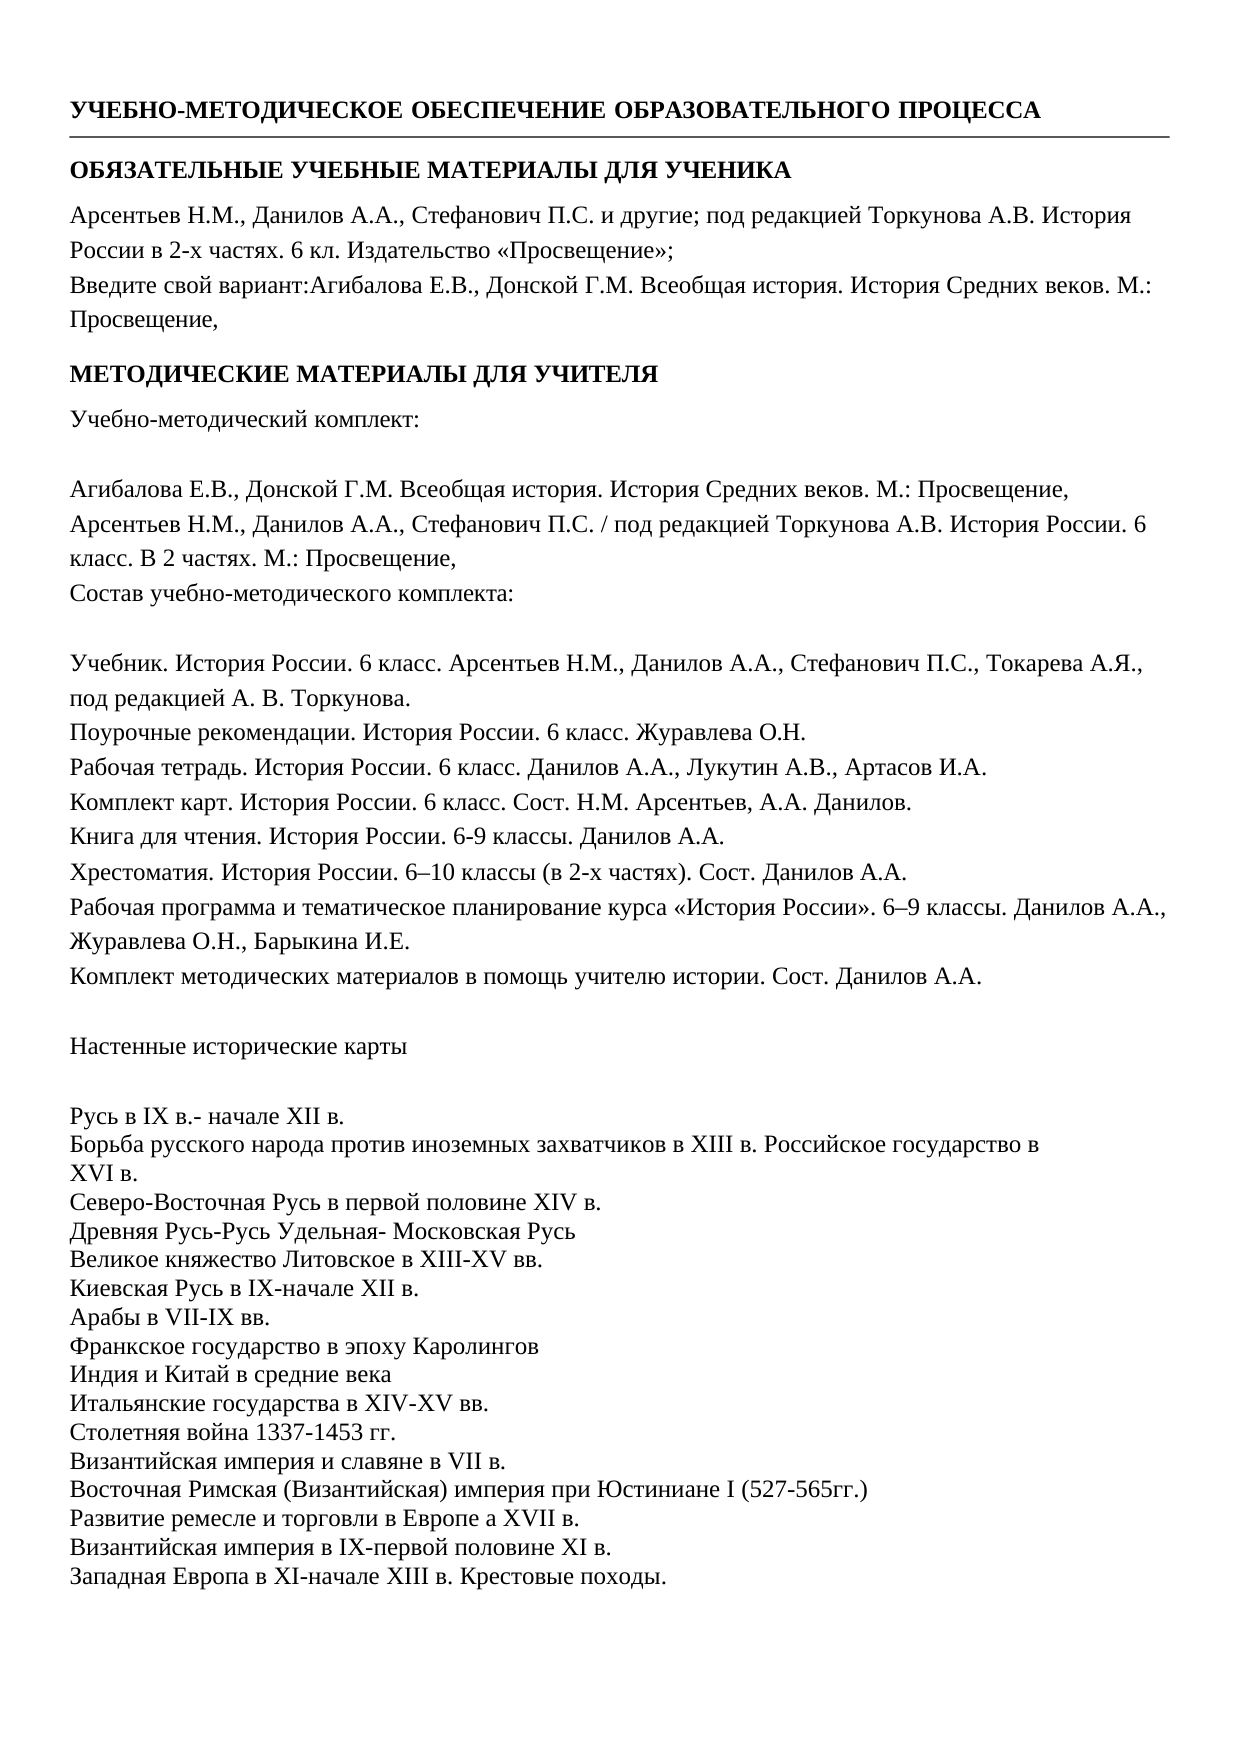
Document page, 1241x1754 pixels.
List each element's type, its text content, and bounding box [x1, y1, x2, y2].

text Северо-Восточная Русь в первой половине ХIV в. Древняя Русь-Русь Удельная- Московская Русь Великое княжество Литовское в ХIII-ХV вв. [69, 1187, 602, 1273]
text Комплект методических материалов в помощь учителю истории. Сост. Данилов А.А. Настенные исторические карты [69, 961, 1086, 1060]
text Состав учебно-методического комплекта: [69, 578, 1182, 607]
text Учебник. История России. 6 класс. Арсентьев Н.М., Данилов А.А., Стефанович П.С., Токарева А.Я., под редакцией А. В. Торкунова. [69, 648, 1176, 712]
text Рабочая тетрадь. История России. 6 класс. Данилов А.А., Лукутин А.В., Артасов И.А. Комплект карт. История России. 6 класс. Сост. Н.М. Арсентьев, А.А. Данилов. [69, 752, 1086, 816]
text Поурочные рекомендации. История России. 6 класс. Журавлева О.Н. [69, 717, 1182, 746]
text Рабочая программа и тематическое планирование курса «История России». 6–9 классы. Данилов А.А., Журавлева О.Н., Барыкина И.Е. [69, 892, 1182, 955]
text Восточная Римская (Византийская) империя при Юстиниане I (527-565гг.) [69, 1474, 1182, 1503]
text Арсентьев Н.М., Данилов А.А., Стефанович П.С. и другие; под редакцией Торкунова А.В. История России в 2-х частях. 6 кл. Издательство «Просвещение»; [69, 201, 1182, 264]
text Введите свой вариант:Агибалова Е.В., Донской Г.М. Всеобщая история. История Средних веков. М.: Просвещение, [69, 270, 1182, 333]
text Книга для чтения. История России. 6-9 классы. Данилов А.А. [69, 822, 1182, 850]
text ОБЯЗАТЕЛЬНЫЕ УЧЕБНЫЕ МАТЕРИАЛЫ ДЛЯ УЧЕНИКА [69, 156, 1182, 184]
text Киевская Русь в IХ-начале ХII в. Арабы в VII-IХ вв. [69, 1273, 485, 1331]
text Развитие ремесле и торговли в Европе а ХVII в. [69, 1503, 1182, 1532]
text Византийская империя и славяне в VII в. [69, 1446, 1182, 1474]
text Византийская империя в IХ-первой половине ХI в. Западная Европа в ХI-начале ХIII в. Крестовые походы. [69, 1532, 707, 1589]
text Учебно-методический комплект: [69, 404, 1182, 433]
text Агибалова Е.В., Донской Г.М. Всеобщая история. История Средних веков. М.: Просвещение, Арсентьев Н.М., Данилов А.А., Стефанович П.С. / под редакцией Торкунова А.В. История России. 6 класс. В 2 частях. М.: Просвещение, [69, 474, 1176, 572]
text Борьба русского народа против иноземных захватчиков в ХIII в. Российское государство в ХVI в. [69, 1129, 1086, 1187]
text Франкское государство в эпоху Каролингов Индия и Китай в средние века [69, 1331, 602, 1388]
text УЧЕБНО-МЕТОДИЧЕСКОЕ ОБЕСПЕЧЕНИЕ ОБРАЗОВАТЕЛЬНОГО ПРОЦЕССА [69, 96, 1182, 124]
text Русь в IХ в.- начале ХII в. [69, 1101, 1086, 1129]
subtitle МЕТОДИЧЕСКИЕ МАТЕРИАЛЫ ДЛЯ УЧИТЕЛЯ [69, 359, 1182, 388]
text Хрестоматия. История России. 6–10 классы (в 2-х частях). Сост. Данилов А.А. [69, 857, 1182, 885]
text Итальянские государства в ХIV-ХV вв. Столетняя война 1337-1453 гг. [69, 1388, 594, 1446]
